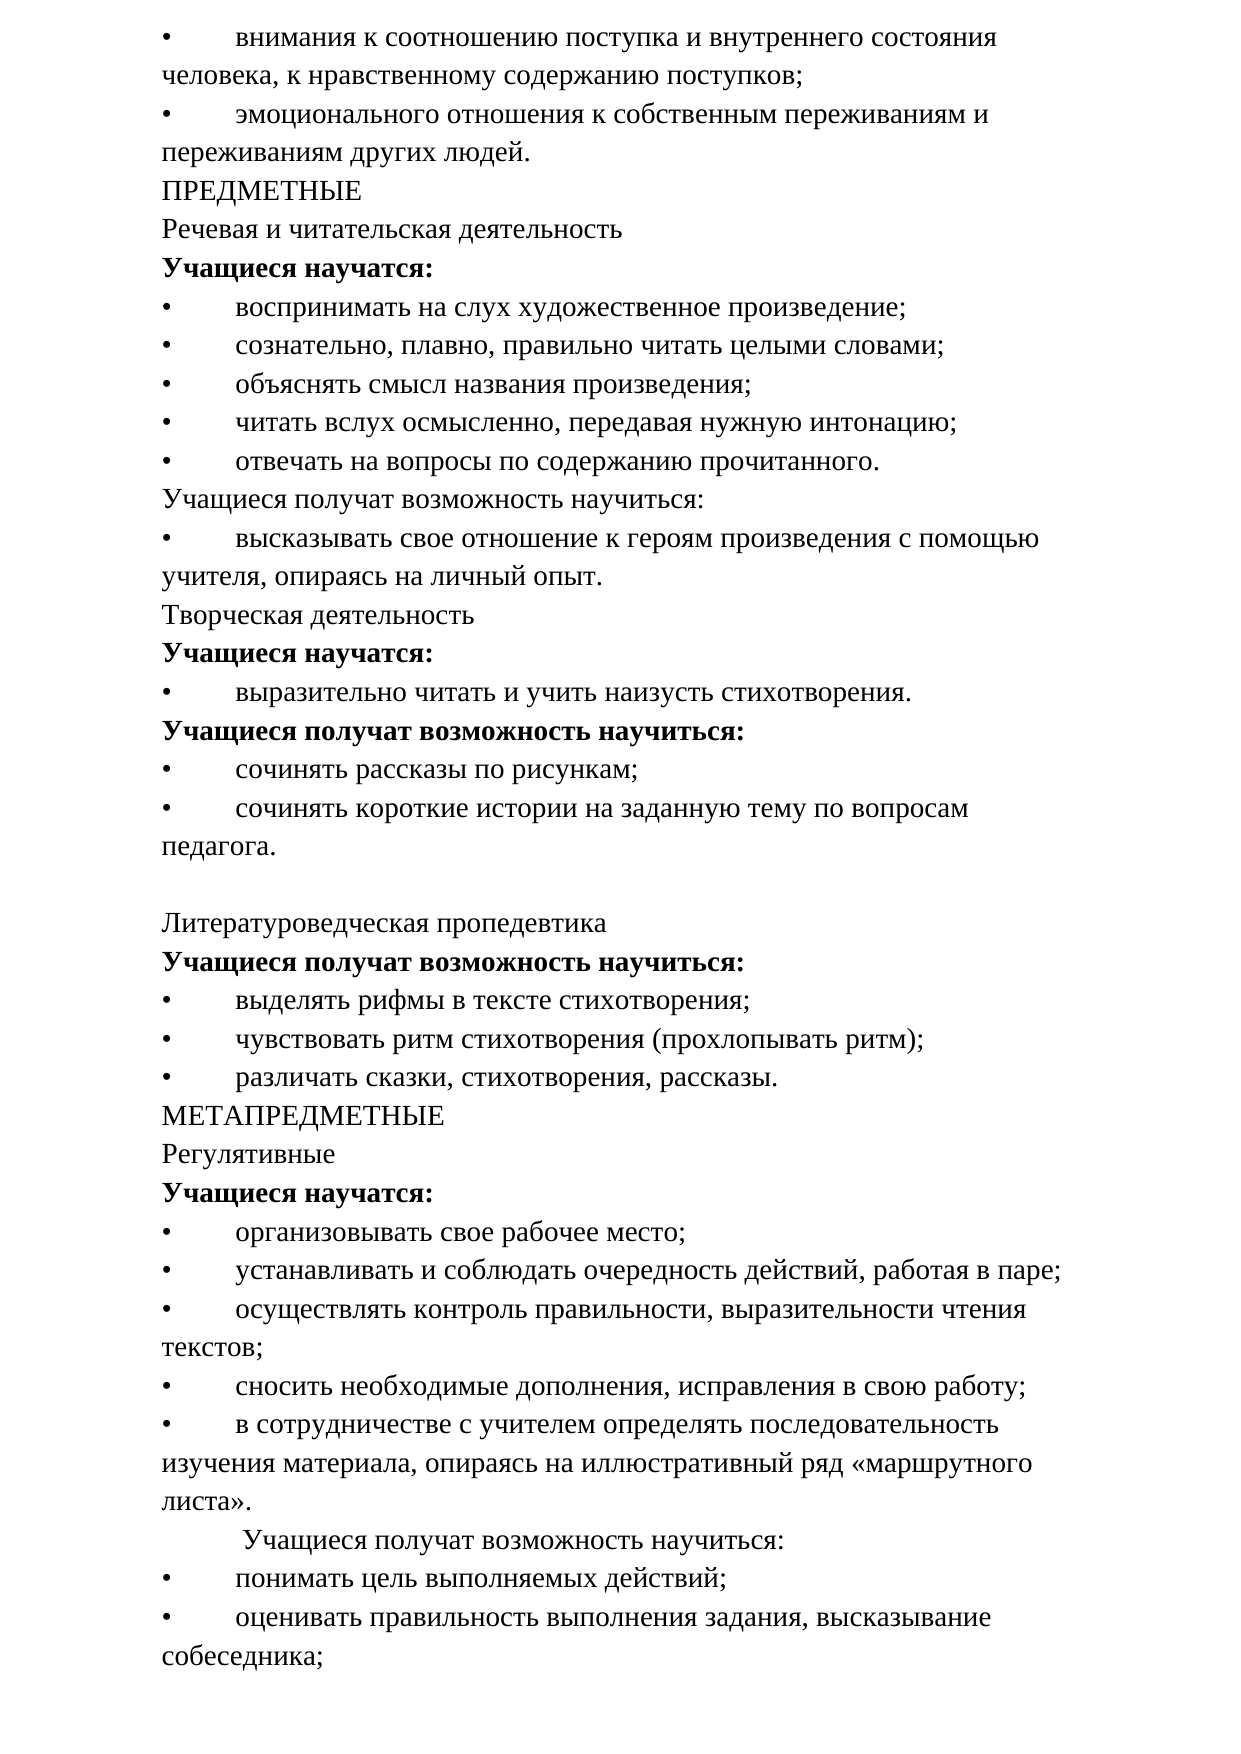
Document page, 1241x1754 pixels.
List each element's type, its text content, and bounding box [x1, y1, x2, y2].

text ПРЕДМЕТНЫЕ [161, 173, 1080, 207]
text Регулятивные [161, 1137, 1080, 1170]
text • в сотрудничестве с учителем определять последовательность изучения материала, опираясь на иллюстративный ряд «маршрутного листа». [161, 1406, 1080, 1517]
text • внимания к соотношению поступка и внутреннего состояния человека, к нравственному содержанию поступков; [161, 19, 1080, 91]
text • отвечать на вопросы по содержанию прочитанного. [161, 443, 1080, 476]
text • сочинять короткие истории на заданную тему по вопросам педагога. [161, 790, 1080, 862]
text Учащиеся научатся: [161, 250, 1080, 284]
text • понимать цель выполняемых действий; [161, 1561, 1080, 1594]
text • различать сказки, стихотворения, рассказы. [161, 1059, 1080, 1093]
text Творческая деятельность [161, 597, 1080, 631]
text Учащиеся получат возможность научиться: [161, 713, 1080, 746]
text Учащиеся получат возможность научиться: [161, 481, 1080, 515]
text • высказывать свое отношение к героям произведения с помощью учителя, опираясь на личный опыт. [161, 520, 1080, 592]
text Учащиеся получат возможность научиться: [161, 1522, 1080, 1556]
text • эмоционального отношения к собственным переживаниям и переживаниям других людей. [161, 96, 1080, 168]
text • оценивать правильность выполнения задания, высказывание собеседника; [161, 1599, 1080, 1671]
text • выделять рифмы в тексте стихотворения; [161, 982, 1080, 1016]
text Учащиеся научатся: [161, 636, 1080, 669]
text • читать вслух осмысленно, передавая нужную интонацию; [161, 404, 1080, 438]
text • выразительно читать и учить наизусть стихотворения. [161, 674, 1080, 708]
text • воспринимать на слух художественное произведение; [161, 289, 1080, 322]
text Учащиеся научатся: [161, 1175, 1080, 1209]
text Речевая и читательская деятельность [161, 212, 1080, 245]
text • устанавливать и соблюдать очередность действий, работая в паре; [161, 1252, 1080, 1286]
text • чувствовать ритм стихотворения (прохлопывать ритм); [161, 1021, 1080, 1054]
text • объяснять смысл названия произведения; [161, 366, 1080, 399]
text • сносить необходимые дополнения, исправления в свою работу; [161, 1368, 1080, 1401]
text МЕТАПРЕДМЕТНЫЕ [161, 1098, 1080, 1132]
text • организовывать свое рабочее место; [161, 1214, 1080, 1247]
text • сочинять рассказы по рисункам; [161, 751, 1080, 785]
text • сознательно, плавно, правильно читать целыми словами; [161, 327, 1080, 361]
text Учащиеся получат возможность научиться: [161, 944, 1080, 977]
text Литературоведческая пропедевтика [161, 905, 1080, 939]
text • осуществлять контроль правильности, выразительности чтения текстов; [161, 1291, 1080, 1363]
